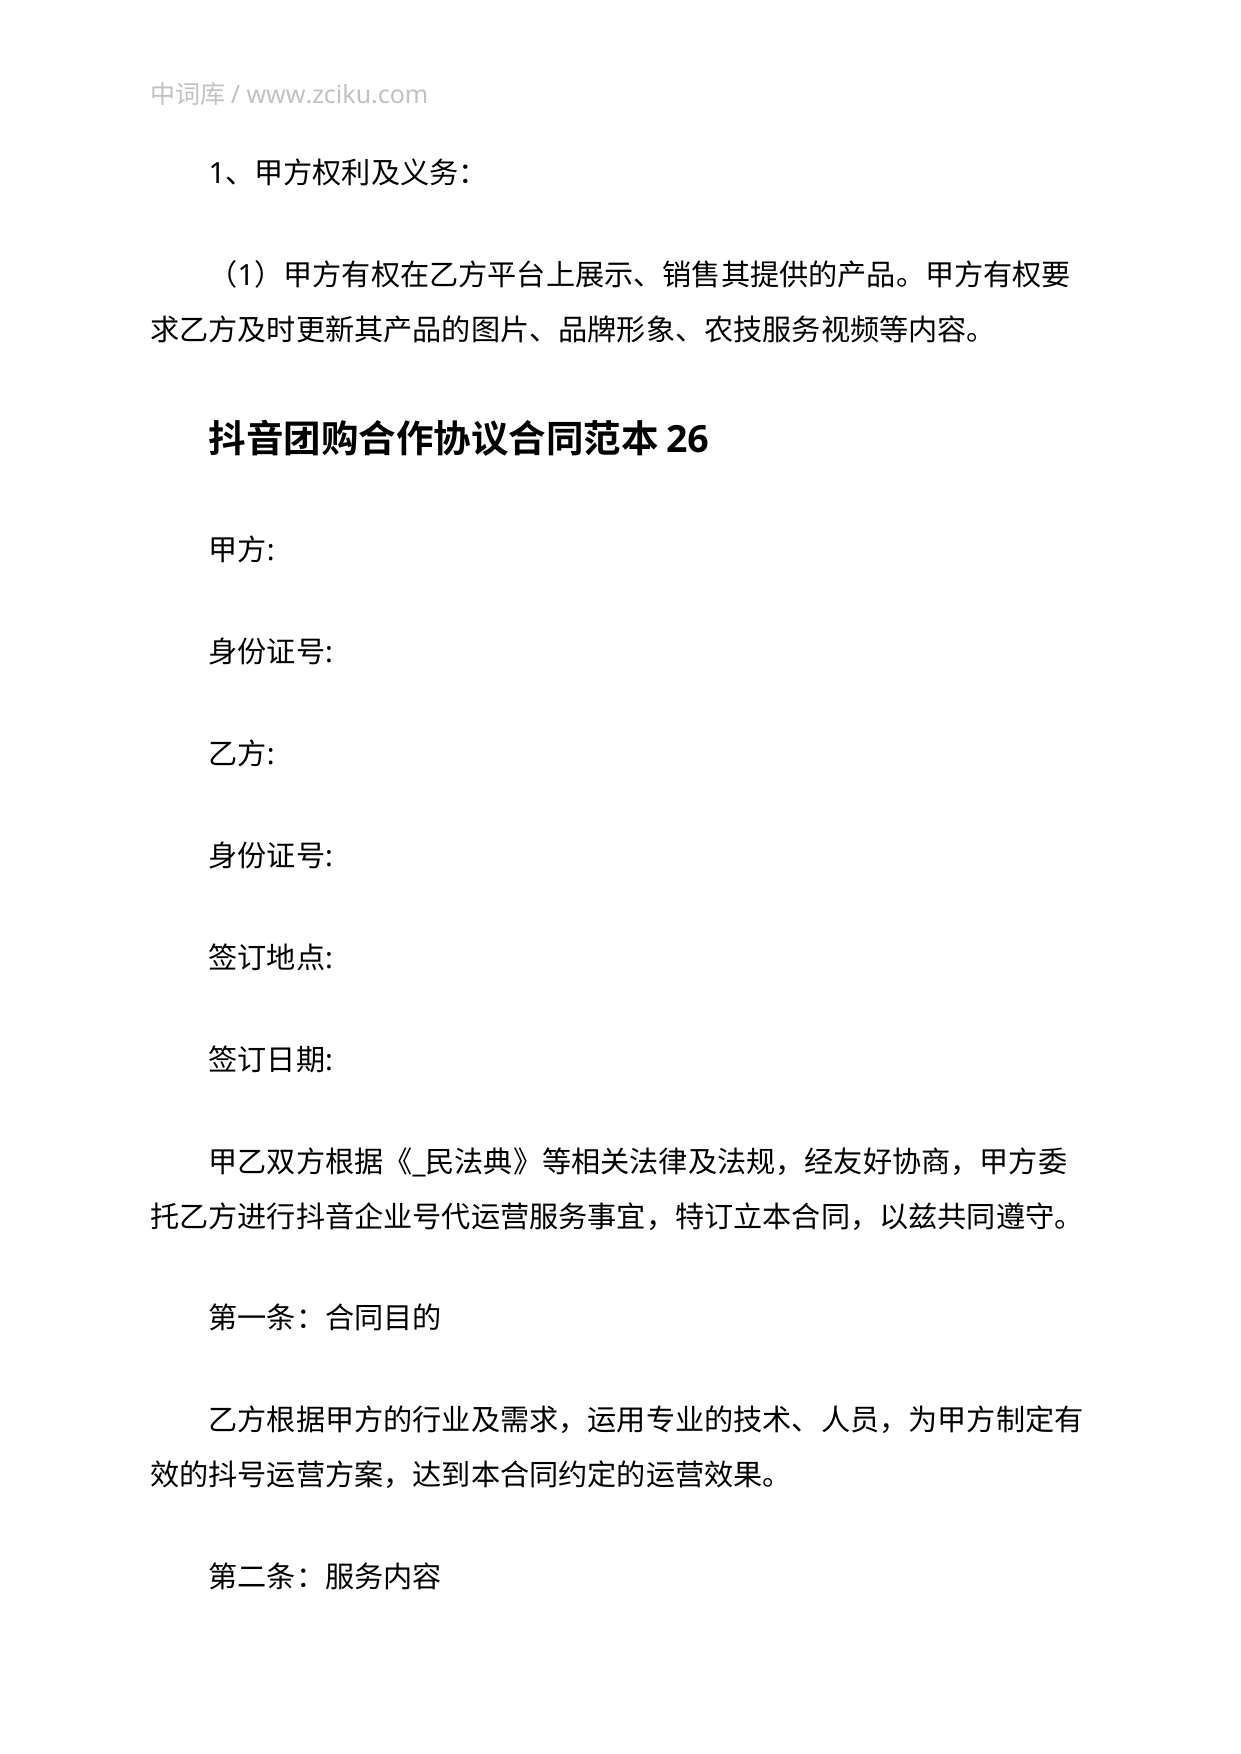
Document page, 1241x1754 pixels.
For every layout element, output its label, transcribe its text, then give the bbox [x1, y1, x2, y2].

text （1）甲方有权在乙方平台上展示、销售其提供的产品。甲方有权要求乙方及时更新其产品的图片、品牌形象、农技服务视频等内容。 [150, 252, 1090, 349]
text 签订日期: [150, 1036, 1090, 1079]
text 第一条：合同目的 [150, 1295, 1090, 1337]
text 1、甲方权利及义务： [150, 150, 1090, 192]
text 签订地点: [150, 934, 1090, 977]
text 乙方根据甲方的行业及需求，运用专业的技术、人员，为甲方制定有效的抖号运营方案，达到本合同约定的运营效果。 [150, 1397, 1090, 1494]
text 甲方: [150, 526, 1090, 569]
text 甲乙双方根据《_民法典》等相关法律及法规，经友好协商，甲方委托乙方进行抖音企业号代运营服务事宜，特订立本合同，以兹共同遵守。 [150, 1138, 1090, 1236]
text 抖音团购合作协议合同范本26 [150, 409, 1090, 463]
text 乙方: [150, 730, 1090, 773]
text 身份证号: [150, 628, 1090, 671]
text 第二条：服务内容 [150, 1553, 1090, 1596]
text 身份证号: [150, 832, 1090, 875]
